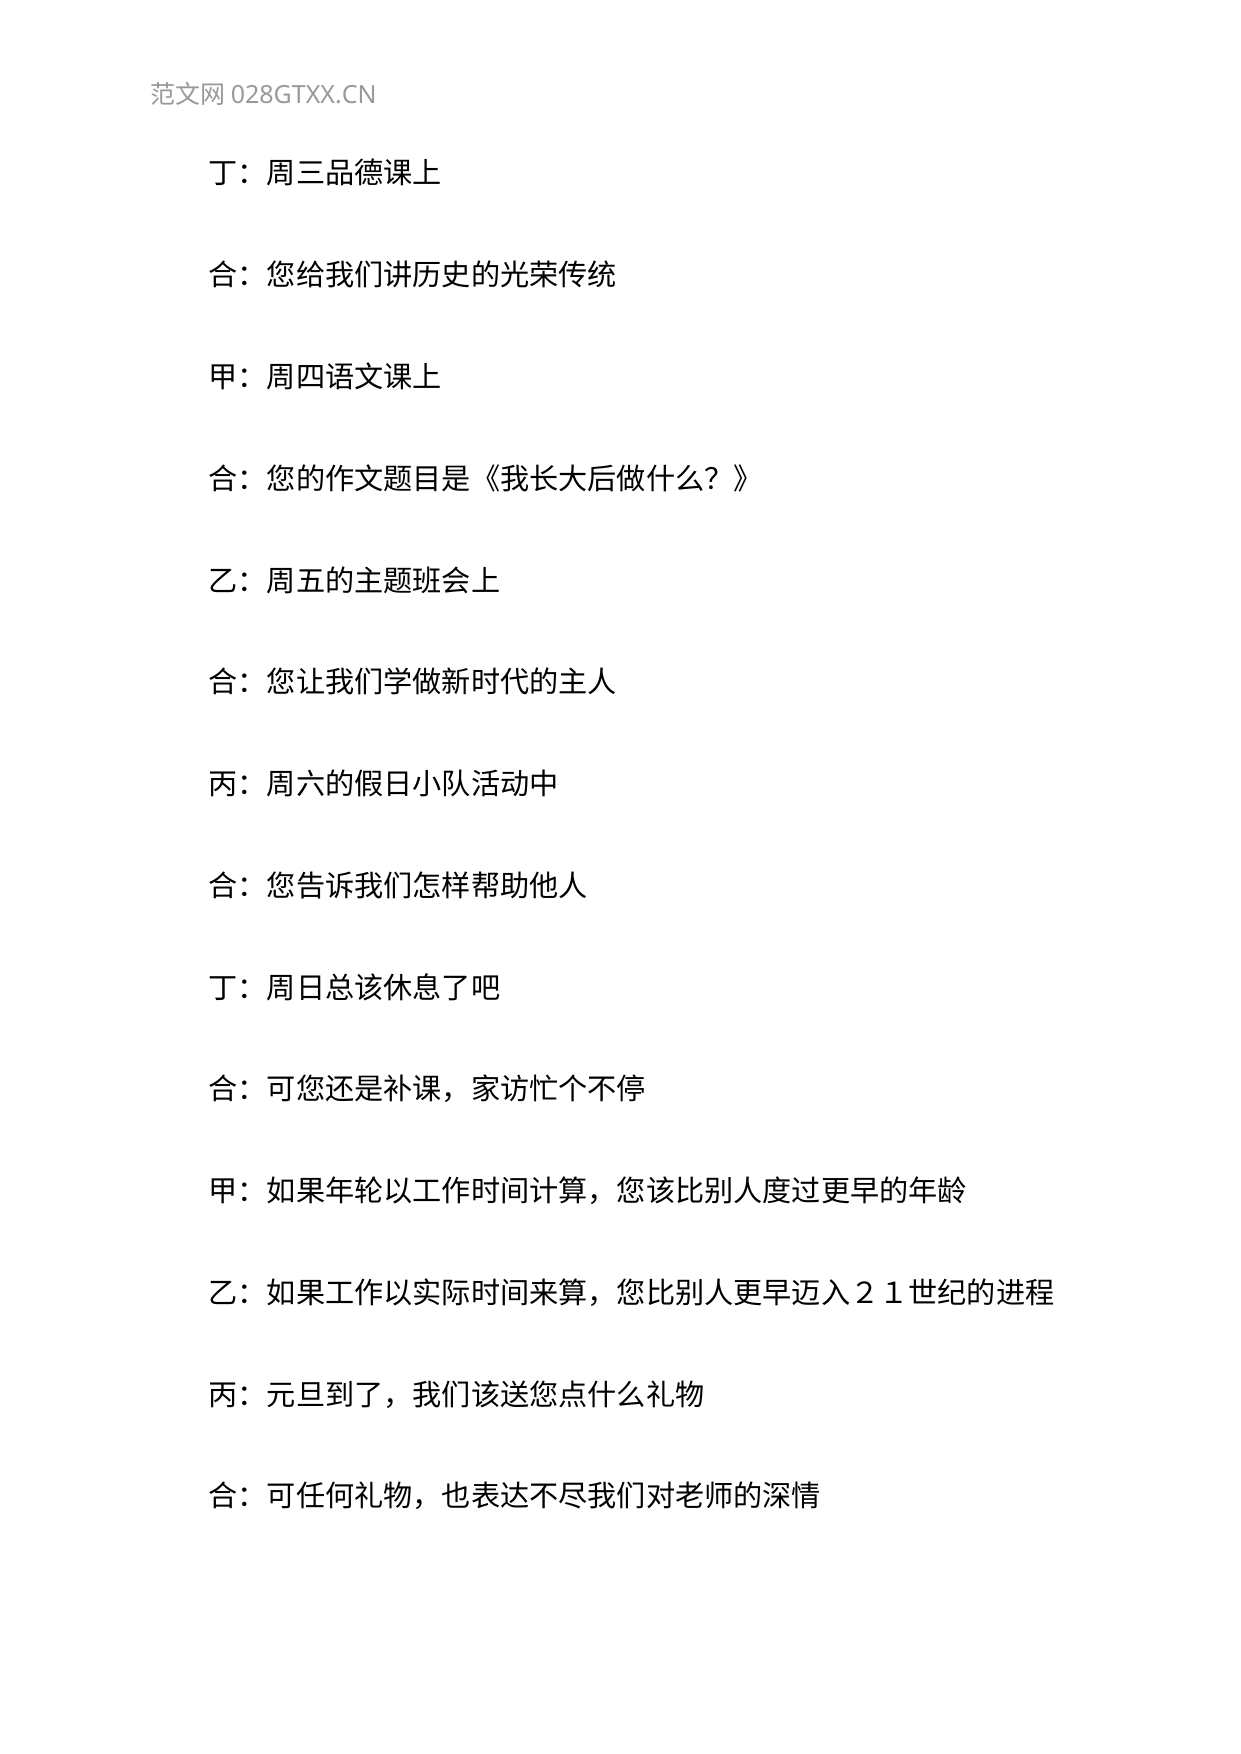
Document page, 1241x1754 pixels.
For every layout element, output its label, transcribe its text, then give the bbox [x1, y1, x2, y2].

text 乙：如果工作以实际时间来算，您比别人更早迈入２１世纪的进程 [150, 1269, 1090, 1312]
text 丁：周三品德课上 [150, 150, 1090, 192]
text 合：可您还是补课，家访忙个不停 [150, 1066, 1090, 1108]
text 丁：周日总该休息了吧 [150, 964, 1090, 1006]
text 丙：元旦到了，我们该送您点什么礼物 [150, 1371, 1090, 1413]
text 丙：周六的假日小队活动中 [150, 761, 1090, 803]
text 甲：如果年轮以工作时间计算，您该比别人度过更早的年龄 [150, 1168, 1090, 1210]
text 合：您给我们讲历史的光荣传统 [150, 252, 1090, 294]
text 合：您的作文题目是《我长大后做什么？》 [150, 455, 1090, 498]
text 甲：周四语文课上 [150, 353, 1090, 396]
text 合：您告诉我们怎样帮助他人 [150, 862, 1090, 905]
text 乙：周五的主题班会上 [150, 557, 1090, 599]
text 合：可任何礼物，也表达不尽我们对老师的深情 [150, 1473, 1090, 1515]
text 合：您让我们学做新时代的主人 [150, 659, 1090, 701]
